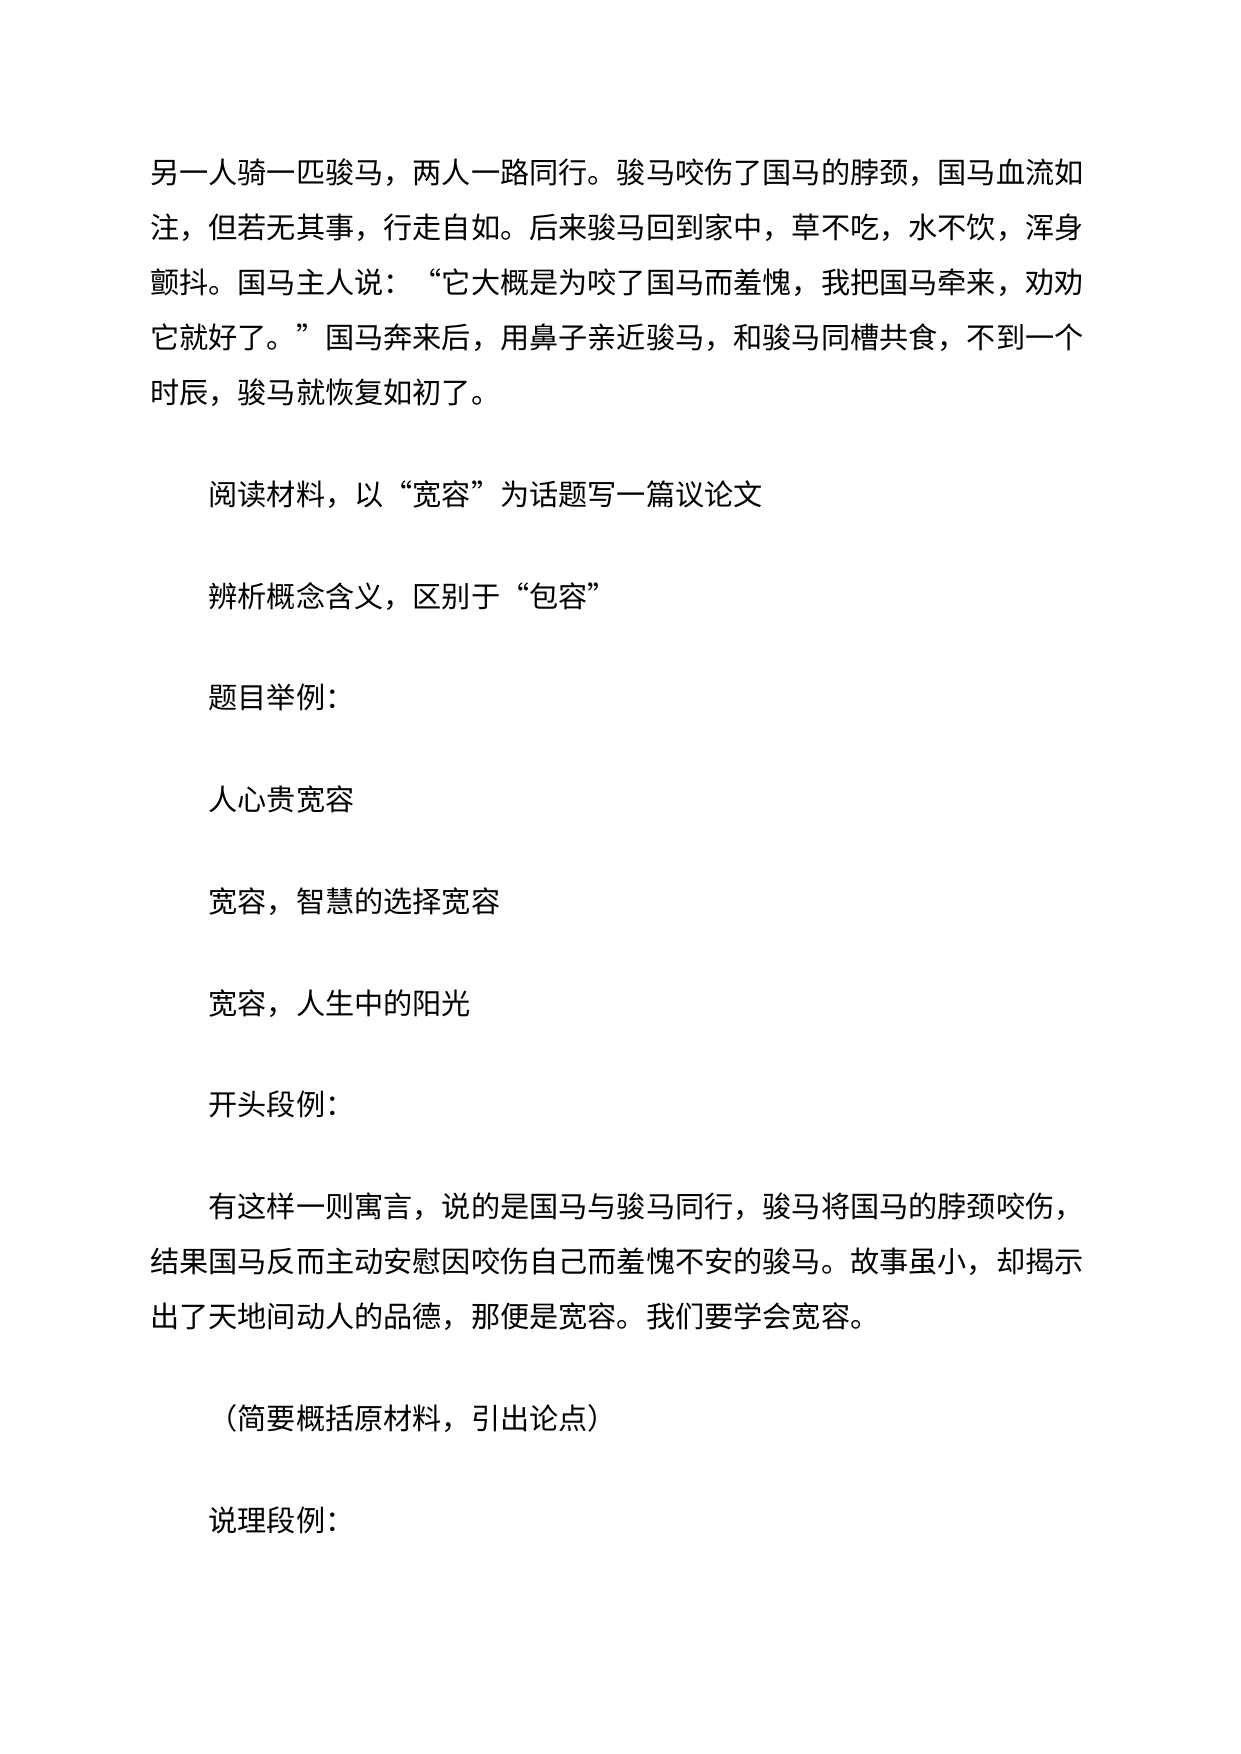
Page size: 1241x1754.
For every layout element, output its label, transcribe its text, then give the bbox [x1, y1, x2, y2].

text 宽容，人生中的阳光 [150, 980, 1090, 1022]
text 人心贵宽容 [150, 777, 1090, 819]
text 辨析概念含义，区别于“包容” [150, 573, 1090, 615]
text 宽容，智慧的选择宽容 [150, 878, 1090, 921]
text 题目举例： [150, 675, 1090, 717]
text 说理段例： [150, 1497, 1090, 1539]
text 开头段例： [150, 1082, 1090, 1124]
text 有这样一则寓言，说的是国马与骏马同行，骏马将国马的脖颈咬伤，结果国马反而主动安慰因咬伤自己而羞愧不安的骏马。故事虽小，却揭示出了天地间动人的品德，那便是宽容。我们要学会宽容。 [150, 1184, 1090, 1336]
text （简要概括原材料，引出论点） [150, 1395, 1090, 1438]
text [150, 150, 1090, 412]
text 阅读材料，以“宽容”为话题写一篇议论文 [150, 471, 1090, 514]
